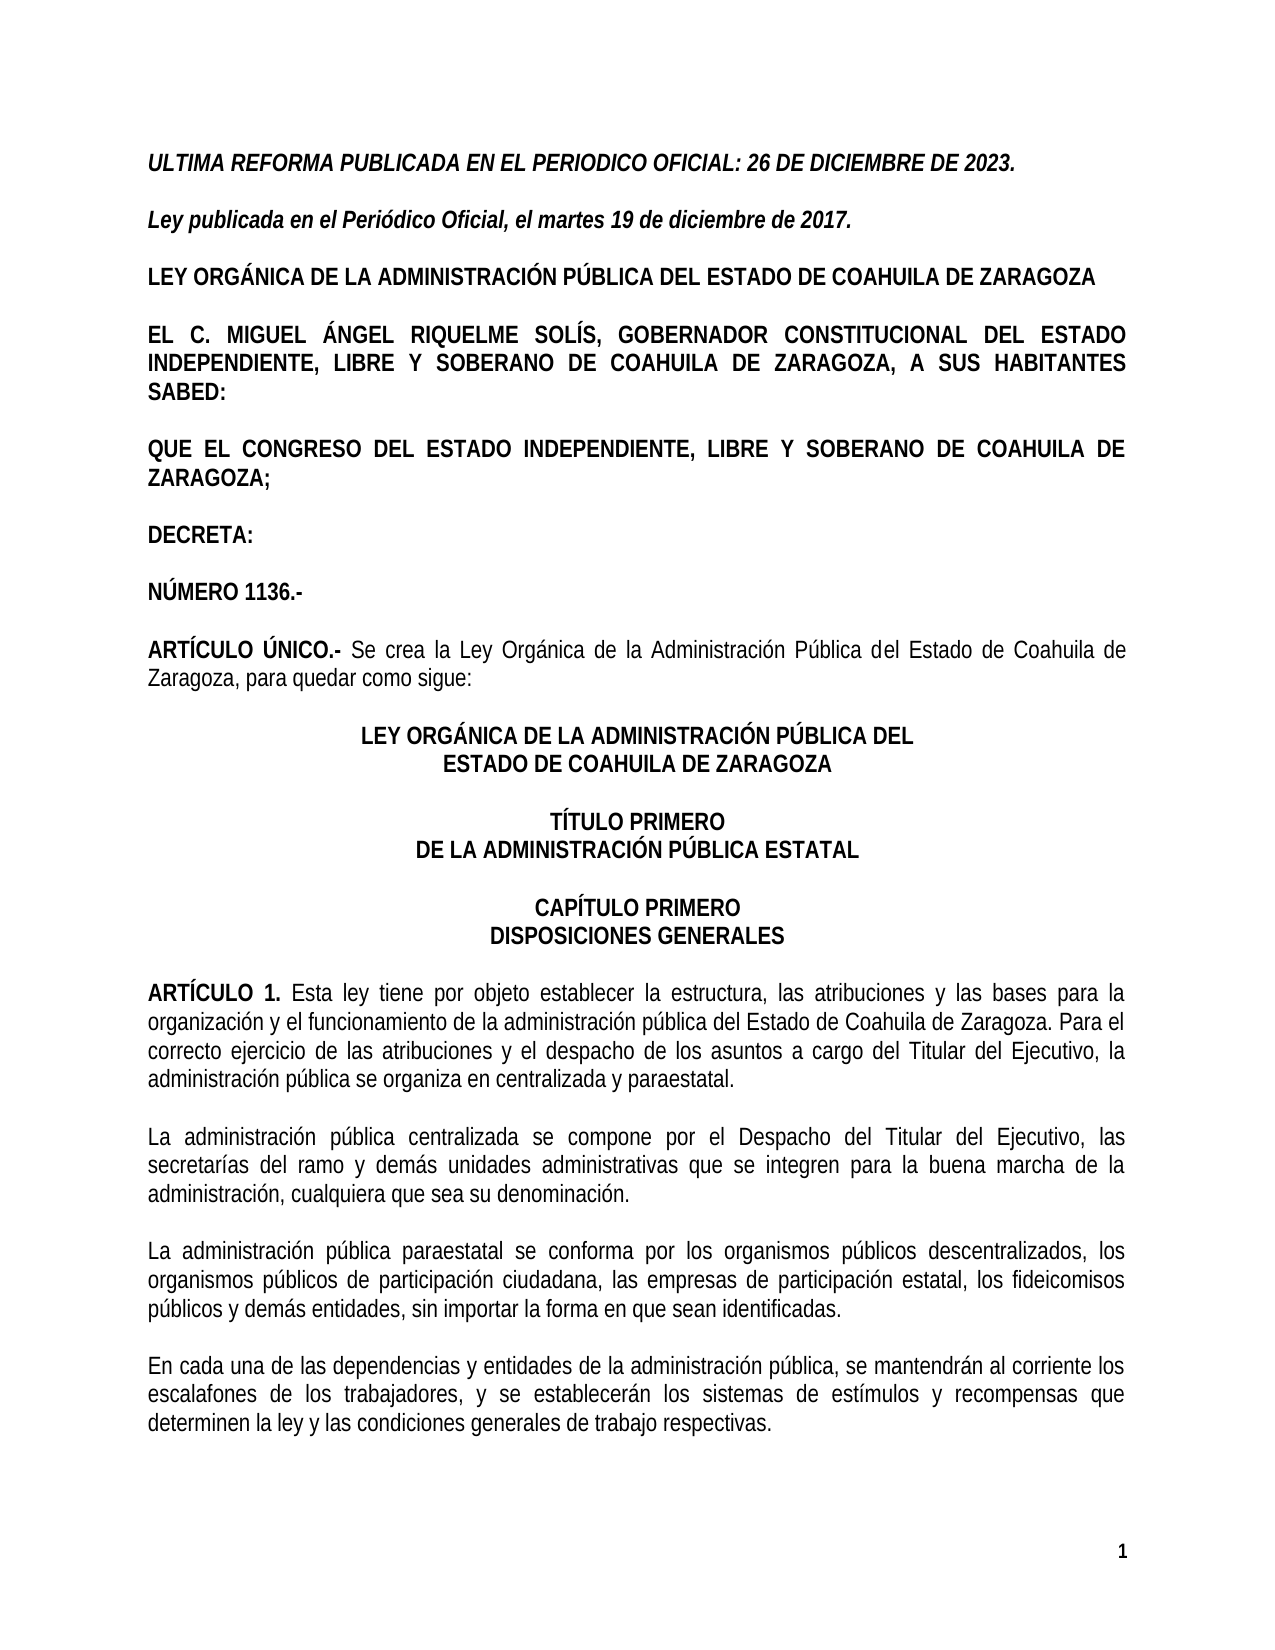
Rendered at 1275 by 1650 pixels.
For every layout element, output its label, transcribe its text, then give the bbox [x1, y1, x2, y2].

text QUE EL CONGRESO DEL ESTADO INDEPENDIENTE, LIBRE Y SOBERANO DE COAHUILA DE ZARAGOZA; [148, 434, 1127, 491]
text Ley publicada en el Periódico Oficial, el martes 19 de diciembre de 2017. [148, 205, 1127, 234]
text ESTADO DE COAHUILA DE ZARAGOZA [148, 749, 1127, 778]
text La administración pública paraestatal se conforma por los organismos públicos descentralizados, los organismos públicos de participación ciudadana, las empresas de participación estatal, los fideicomisos públicos y demás entidades, sin importar la forma en que sean identificadas. [148, 1236, 1127, 1322]
text TÍTULO PRIMERO [148, 807, 1127, 835]
text ULTIMA REFORMA PUBLICADA EN EL PERIODICO OFICIAL: 26 DE DICIEMBRE DE 2023. [148, 148, 1127, 176]
text DECRETA: [148, 520, 1127, 549]
text ARTÍCULO 1. Esta ley tiene por objeto establecer la estructura, las atribuciones y las bases para la organización y el funcionamiento de la administración pública del Estado de Coahuila de Zaragoza. Para el correcto ejercicio de las atribuciones y el despacho de los asuntos a cargo del Titular del Ejecutivo, la administración pública se organiza en centralizada y paraestatal. [148, 978, 1127, 1093]
text En cada una de las dependencias y entidades de la administración pública, se mantendrán al corriente los escalafones de los trabajadores, y se establecerán los sistemas de estímulos y recompensas que determinen la ley y las condiciones generales de trabajo respectivas. [148, 1351, 1127, 1437]
text ARTÍCULO ÚNICO.- Se crea la Ley Orgánica de la Administración Pública del Estado de Coahuila de Zaragoza, para quedar como sigue: [148, 635, 1127, 692]
text EL C. MIGUEL ÁNGEL RIQUELME SOLÍS, GOBERNADOR CONSTITUCIONAL DEL ESTADO INDEPENDIENTE, LIBRE Y SOBERANO DE COAHUILA DE ZARAGOZA, A SUS HABITANTES SABED: [148, 319, 1127, 406]
text DISPOSICIONES GENERALES [148, 921, 1127, 950]
text La administración pública centralizada se compone por el Despacho del Titular del Ejecutivo, las secretarías del ramo y demás unidades administrativas que se integren para la buena marcha de la administración, cualquiera que sea su denominación. [148, 1122, 1127, 1208]
text CAPÍTULO PRIMERO [148, 892, 1127, 921]
text LEY ORGÁNICA DE LA ADMINISTRACIÓN PÚBLICA DEL ESTADO DE COAHUILA DE ZARAGOZA [148, 262, 1127, 291]
text NÚMERO 1136.- [148, 577, 1127, 606]
text LEY ORGÁNICA DE LA ADMINISTRACIÓN PÚBLICA DEL [148, 721, 1127, 749]
text DE LA ADMINISTRACIÓN PÚBLICA ESTATAL [148, 835, 1127, 864]
